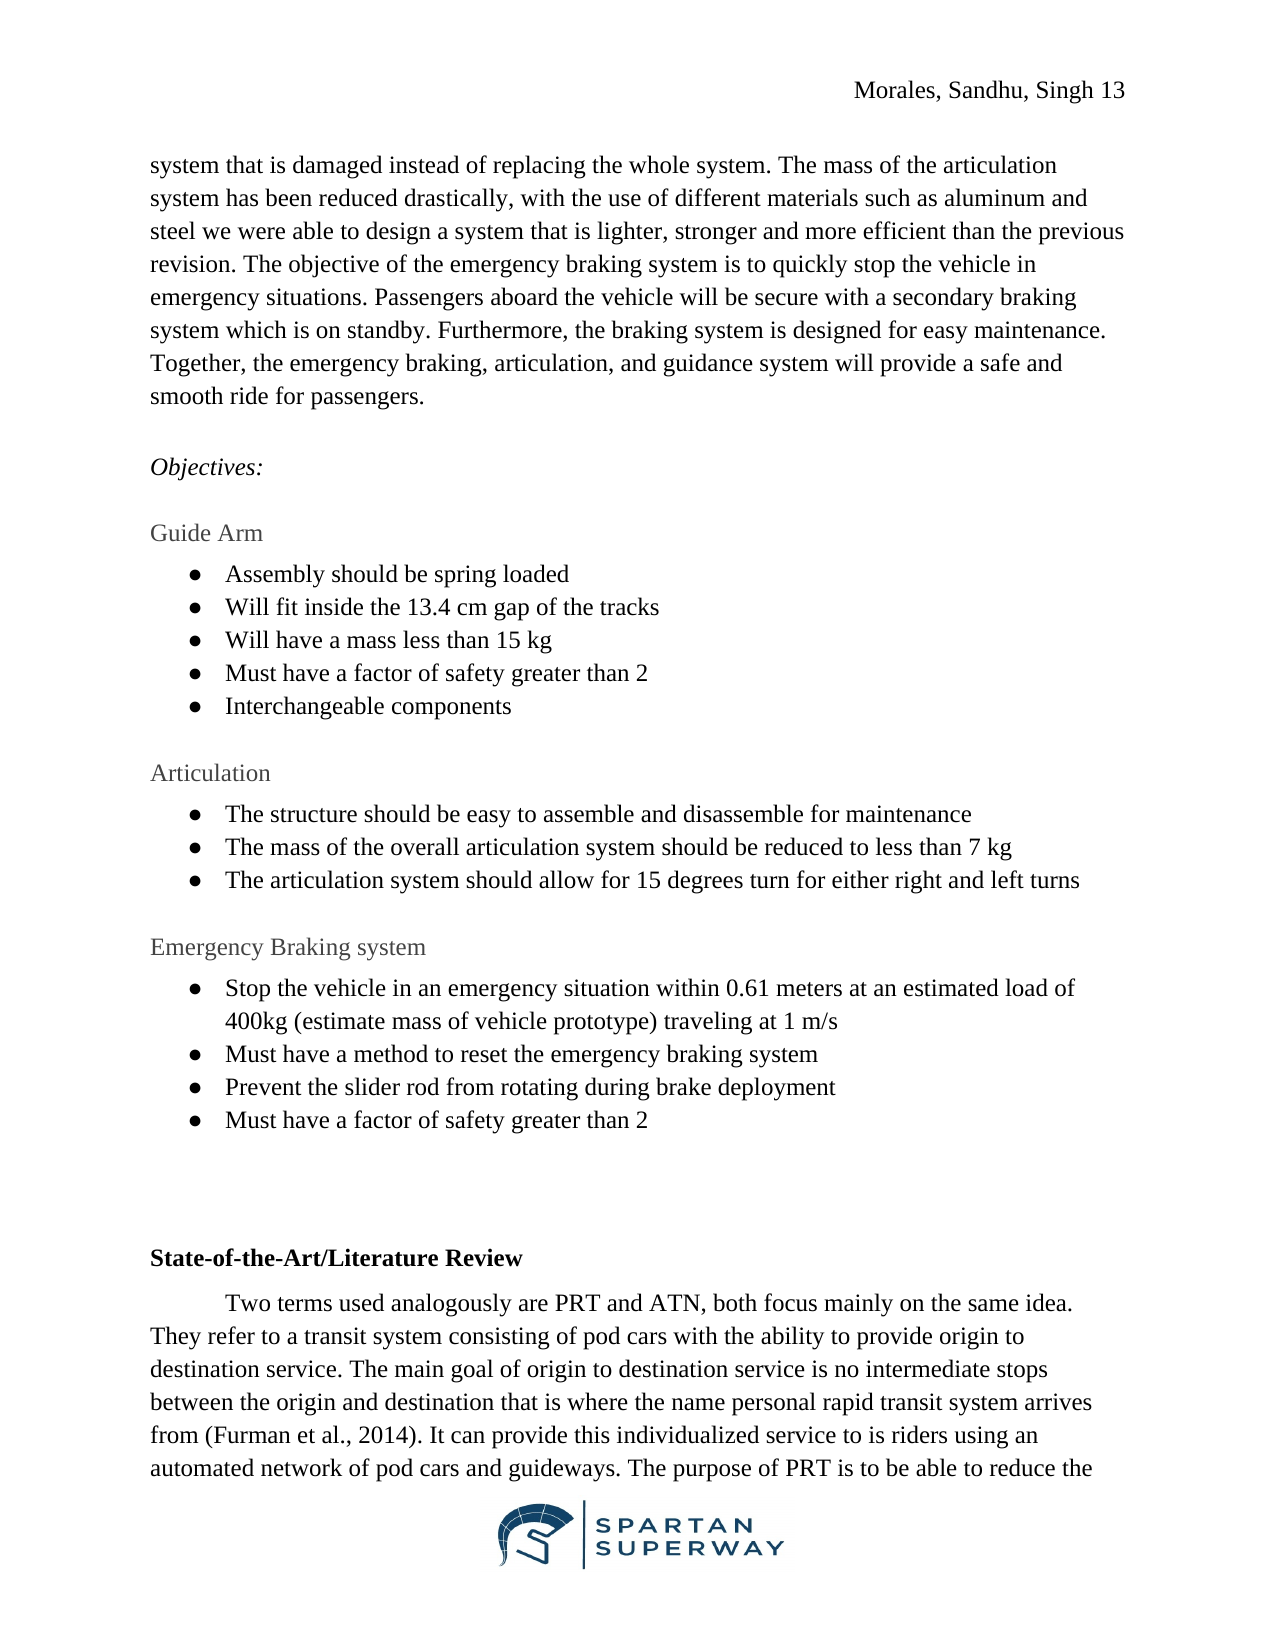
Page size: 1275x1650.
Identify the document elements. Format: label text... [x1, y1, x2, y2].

list Will have a mass less than 15 kg [187, 625, 1125, 654]
list The articulation system should allow for 15 degrees turn for either right and left turns [187, 865, 1125, 894]
subtitle Guide Arm [150, 518, 1125, 547]
subtitle Emergency Braking system [150, 932, 1125, 960]
subtitle State-of-the-Art/Literature Review [150, 1243, 1125, 1272]
list The mass of the overall articulation system should be reduced to less than 7 kg [187, 832, 1125, 861]
subtitle Objectives: [150, 452, 1125, 480]
picture [479, 1495, 796, 1572]
list The structure should be easy to assemble and disassemble for maintenance [187, 799, 1125, 828]
list Prevent the slider rod from rotating during brake deployment [187, 1072, 1125, 1101]
list Must have a factor of safety greater than 2 [187, 658, 1125, 687]
list Assembly should be spring loaded [187, 559, 1125, 588]
list Must have a method to reset the emergency braking system [187, 1039, 1125, 1068]
list Will fit inside the 13.4 cm gap of the tracks [187, 592, 1125, 621]
list Interchangeable components [187, 691, 1125, 720]
list Must have a factor of safety greater than 2 [187, 1105, 1125, 1134]
list Stop the vehicle in an emergency situation within 0.61 meters at an estimated load of 400kg (estimate mass of vehicle prototype) traveling at 1 m/s [187, 973, 1125, 1035]
subtitle Articulation [150, 758, 1125, 787]
